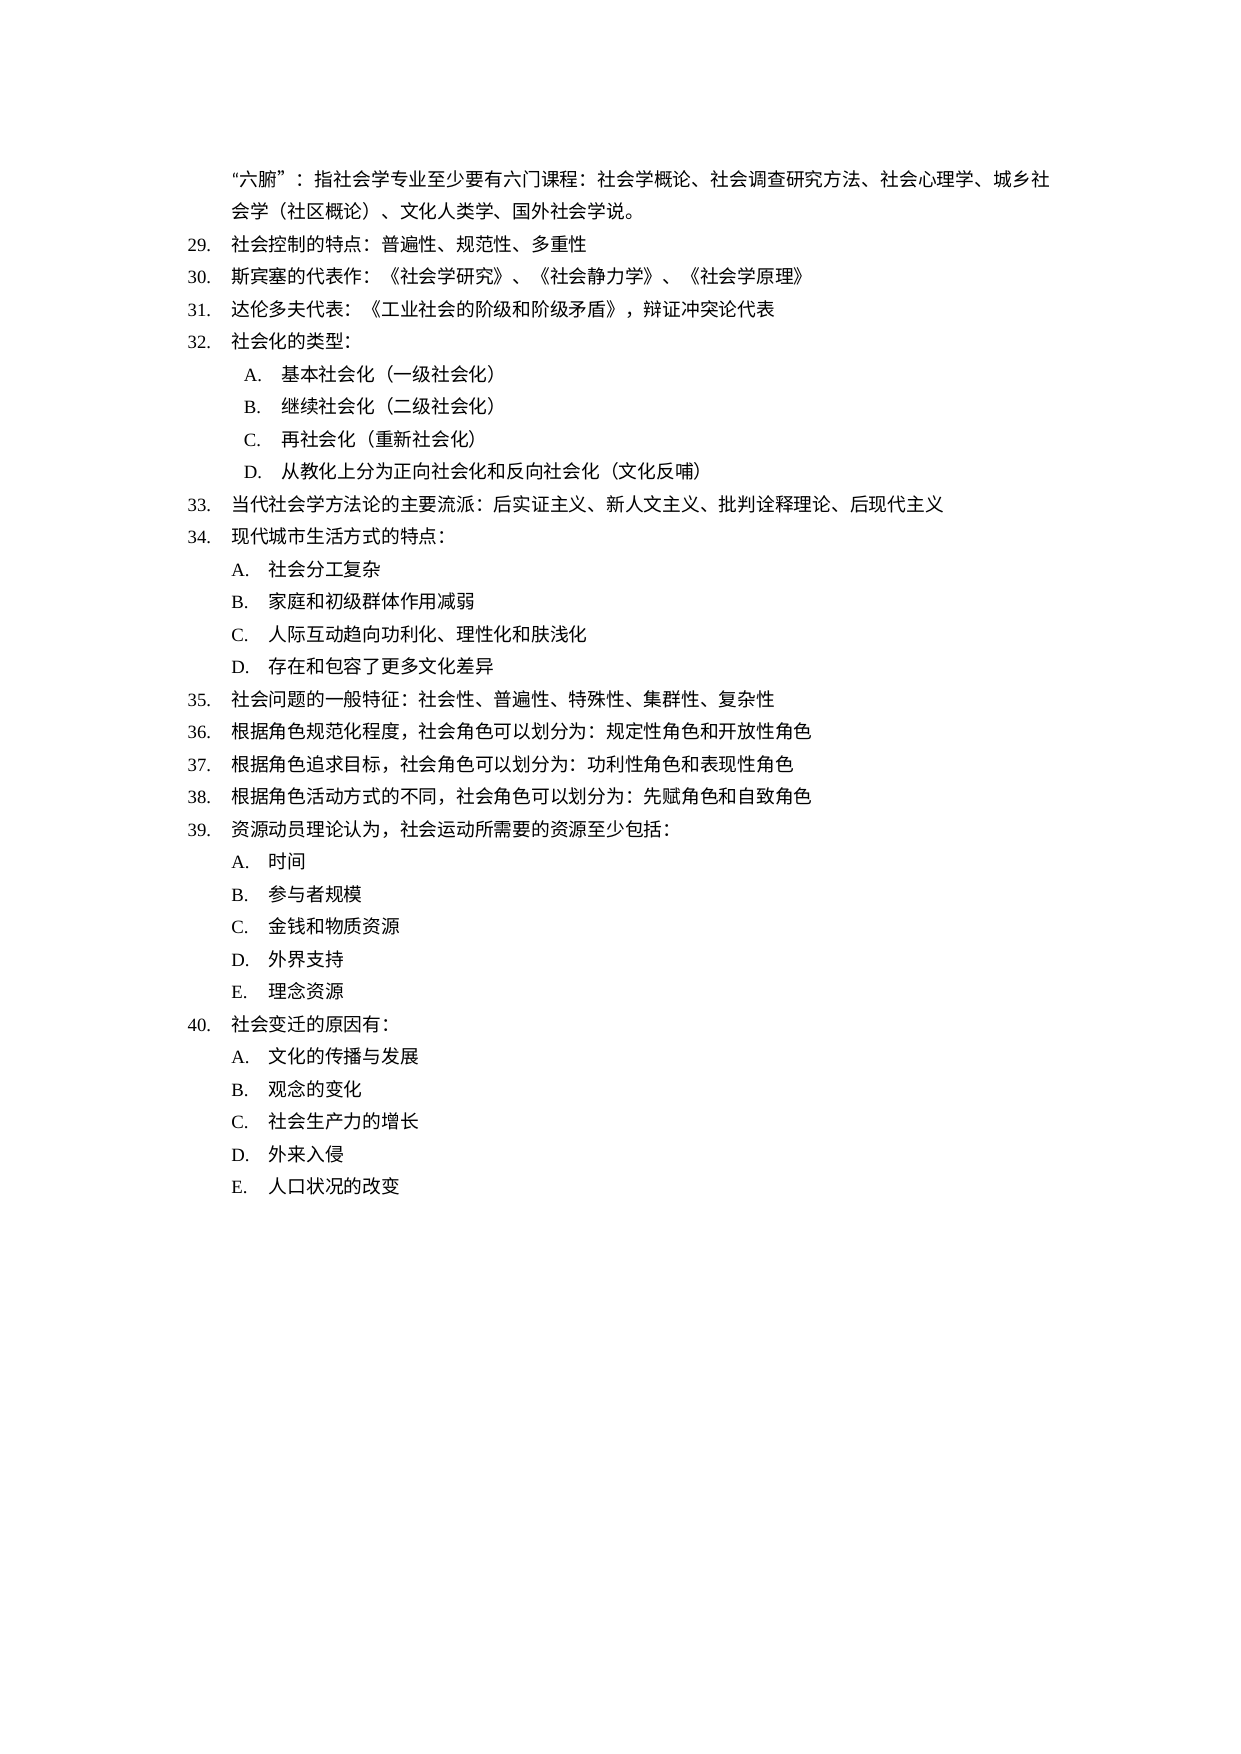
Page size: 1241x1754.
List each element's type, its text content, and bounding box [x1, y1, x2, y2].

list 达伦多夫代表：《工业社会的阶级和阶级矛盾》，辩证冲突论代表 [187, 292, 1053, 324]
list 社会问题的一般特征：社会性、普遍性、特殊性、集群性、复杂性 [187, 682, 1053, 714]
list 社会控制的特点：普遍性、规范性、多重性 [187, 227, 1053, 259]
list 外来入侵 [231, 1137, 1053, 1169]
list 参与者规模 [231, 877, 1053, 909]
list 斯宾塞的代表作：《社会学研究》、《社会静力学》、《社会学原理》 [187, 259, 1053, 292]
list 时间 [231, 844, 1053, 877]
list 家庭和初级群体作用减弱 [231, 584, 1053, 617]
list 现代城市生活方式的特点： [187, 519, 1053, 552]
list 人口状况的改变 [231, 1169, 1053, 1202]
list 外界支持 [231, 942, 1053, 974]
list 资源动员理论认为，社会运动所需要的资源至少包括： [187, 812, 1053, 844]
list 社会化的类型： [187, 324, 1053, 357]
list 根据角色规范化程度，社会角色可以划分为：规定性角色和开放性角色 [187, 714, 1053, 747]
list 根据角色追求目标，社会角色可以划分为：功利性角色和表现性角色 [187, 747, 1053, 779]
list 人际互动趋向功利化、理性化和肤浅化 [231, 617, 1053, 649]
list 社会变迁的原因有： [187, 1007, 1053, 1039]
list 继续社会化（二级社会化） [244, 389, 1053, 422]
list 根据角色活动方式的不同，社会角色可以划分为：先赋角色和自致角色 [187, 779, 1053, 812]
list 观念的变化 [231, 1072, 1053, 1104]
list 理念资源 [231, 974, 1053, 1007]
list 基本社会化（一级社会化） [244, 357, 1053, 389]
list 当代社会学方法论的主要流派：后实证主义、新人文主义、批判诠释理论、后现代主义 [187, 487, 1053, 519]
list 社会生产力的增长 [231, 1104, 1053, 1137]
list 社会分工复杂 [231, 552, 1053, 584]
list 文化的传播与发展 [231, 1039, 1053, 1072]
list 从教化上分为正向社会化和反向社会化（文化反哺） [244, 454, 1053, 487]
list “六腑”：指社会学专业至少要有六门课程：社会学概论、社会调查研究方法、社会心理学、城乡社会学（社区概论）、文化人类学、国外社会学说。 [231, 162, 1053, 227]
list 金钱和物质资源 [231, 909, 1053, 942]
list 再社会化（重新社会化） [244, 422, 1053, 454]
list 存在和包容了更多文化差异 [231, 649, 1053, 682]
